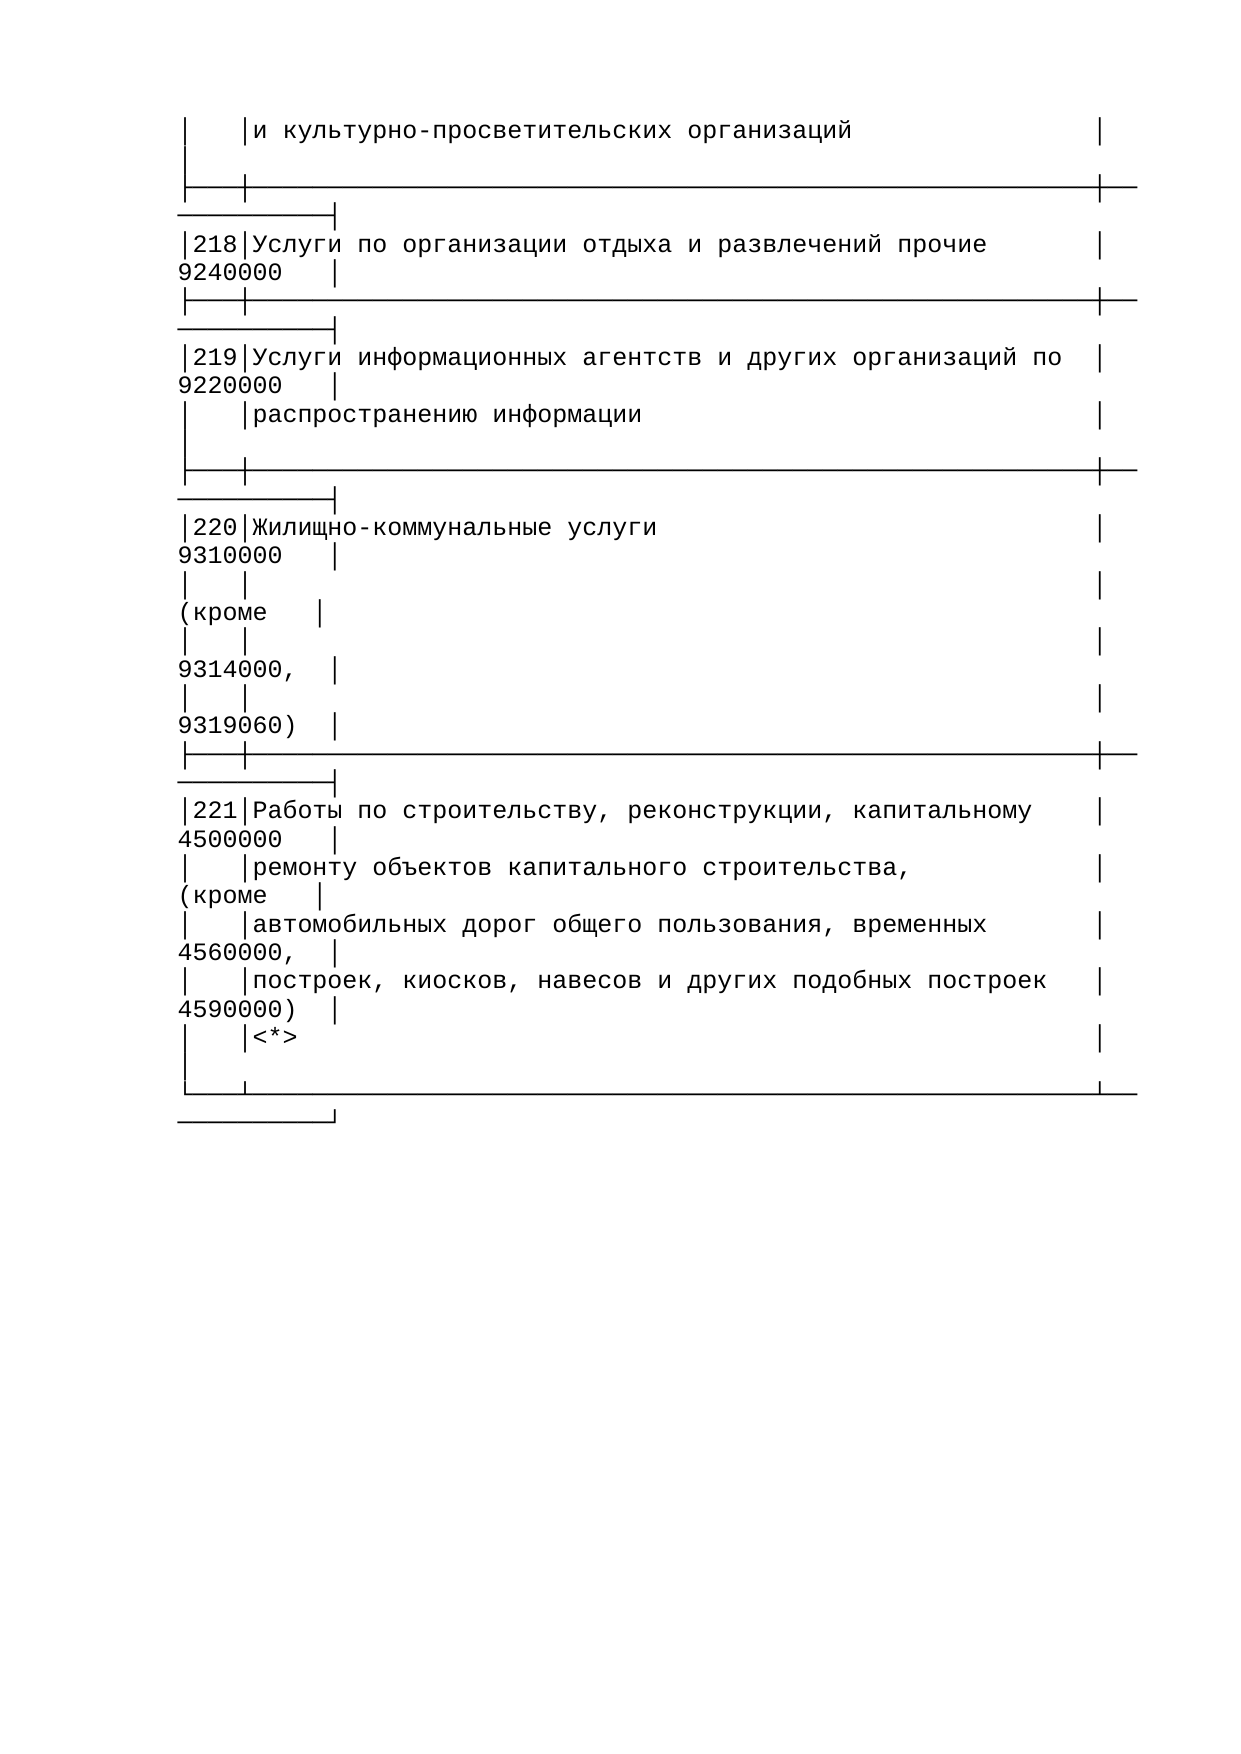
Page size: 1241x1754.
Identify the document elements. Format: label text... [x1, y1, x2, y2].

text ├───┼────────────────────────────────────────────────────────┼────────────┤ [177, 458, 1152, 515]
text │ │построек, киосков, навесов и других подобных построек │ 4590000) │ [177, 968, 1152, 1025]
text │ │ │ 9319060) │ [177, 685, 1152, 741]
text │ │и культурно-просветительских организаций │ │ [185, 118, 1152, 175]
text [177, 175, 1152, 231]
text │220│Жилищно-коммунальные услуги │ 9310000 │ [177, 515, 1152, 571]
text │ │ │ 9314000, │ [177, 628, 1152, 685]
text └───┴────────────────────────────────────────────────────────┴────────────┘ [177, 1081, 1152, 1138]
text │ │распространению информации │ │ [185, 401, 1152, 458]
text │ │ │ (кроме │ [177, 571, 1152, 628]
text │ │автомобильных дорог общего пользования, временных │ 4560000, │ [177, 911, 1152, 968]
text ├───┼────────────────────────────────────────────────────────┼────────────┤ [177, 288, 1152, 345]
text │ │<*> │ │ [185, 1025, 1152, 1081]
text │ │ремонту объектов капитального строительства, │ (кроме │ [177, 855, 1152, 911]
text │219│Услуги информационных агентств и других организаций по │ 9220000 │ [177, 345, 1152, 401]
text ├───┼────────────────────────────────────────────────────────┼────────────┤ [177, 741, 1152, 798]
text │218│Услуги по организации отдыха и развлечений прочие │ 9240000 │ [177, 231, 1152, 288]
text │221│Работы по строительству, реконструкции, капитальному │ 4500000 │ [177, 798, 1152, 855]
